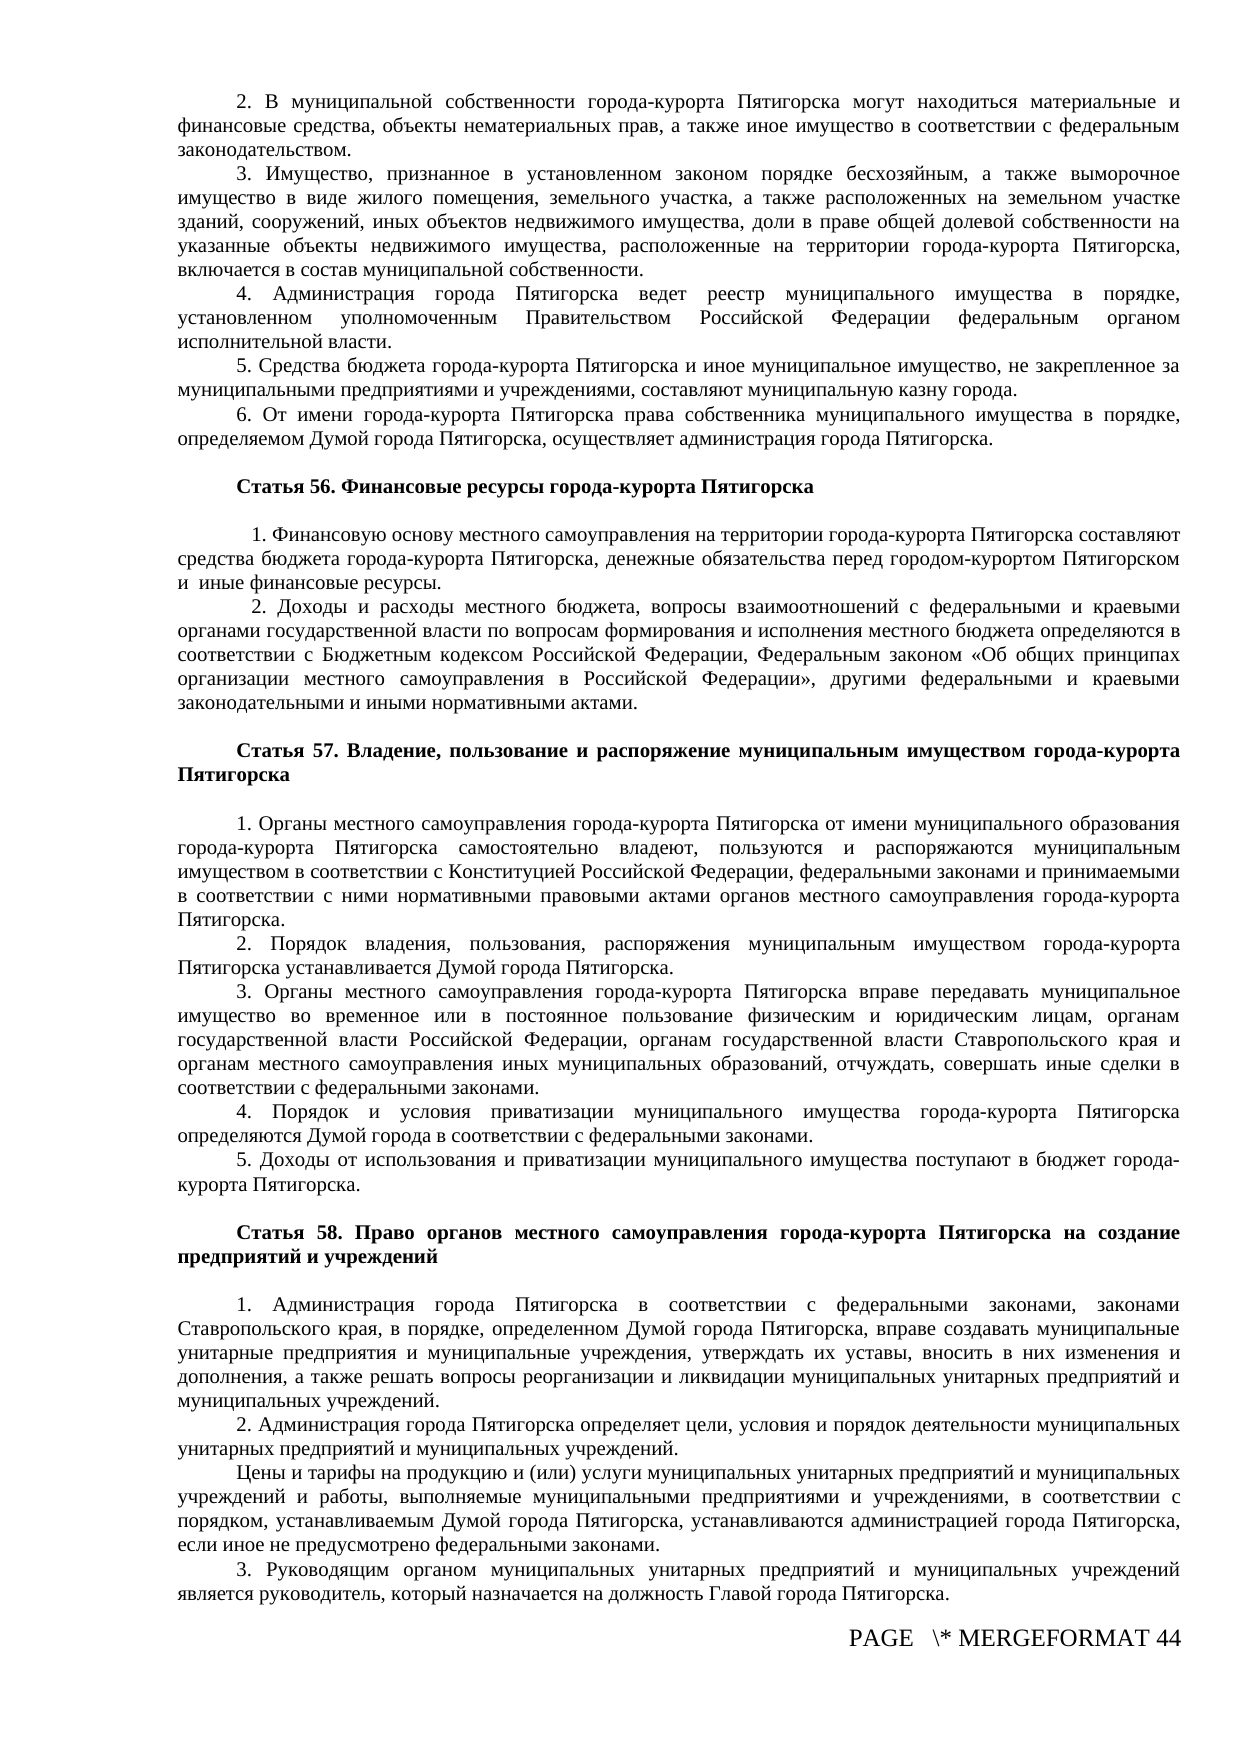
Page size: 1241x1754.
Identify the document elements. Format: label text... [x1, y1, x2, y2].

text 2. В муниципальной собственности города-курорта Пятигорска могут находиться материальные и финансовые средства, объекты нематериальных прав, а также иное имущество в соответствии с федеральным законодательством. [177, 89, 1181, 161]
text Статья 58. Право органов местного самоуправления города-курорта Пятигорска на создание предприятий и учреждений [177, 1219, 1181, 1268]
text 3. Руководящим органом муниципальных унитарных предприятий и муниципальных учреждений является руководитель, который назначается на должность Главой города Пятигорска. [177, 1556, 1181, 1604]
text 5. Средства бюджета города-курорта Пятигорска и иное муниципальное имущество, не закрепленное за муниципальными предприятиями и учреждениями, составляют муниципальную казну города. [177, 353, 1181, 401]
text 1. Органы местного самоуправления города-курорта Пятигорска от имени муниципального образования города-курорта Пятигорска самостоятельно владеют, пользуются и распоряжаются муниципальным имуществом в соответствии с Конституцией Российской Федерации, федеральными законами и принимаемыми в соответствии с ними нормативными правовыми актами органов местного самоуправления города-курорта Пятигорска. [177, 811, 1181, 931]
text 6. От имени города-курорта Пятигорска права собственника муниципального имущества в порядке, определяемом Думой города Пятигорска, осуществляет администрация города Пятигорска. [177, 401, 1181, 449]
text 3. Имущество, признанное в установленном законом порядке бесхозяйным, а также выморочное имущество в виде жилого помещения, земельного участка, а также расположенных на земельном участке зданий, сооружений, иных объектов недвижимого имущества, доли в праве общей долевой собственности на указанные объекты недвижимого имущества, расположенные на территории города-курорта Пятигорска, включается в состав муниципальной собственности. [177, 161, 1181, 281]
text 5. Доходы от использования и приватизации муниципального имущества поступают в бюджет города-курорта Пятигорска. [177, 1147, 1181, 1196]
text 4. Администрация города Пятигорска ведет реестр муниципального имущества в порядке, установленном уполномоченным Правительством Российской Федерации федеральным органом исполнительной власти. [177, 281, 1181, 353]
text Статья 56. Финансовые ресурсы города-курорта Пятигорска [177, 474, 1181, 498]
text 2. Доходы и расходы местного бюджета, вопросы взаимоотношений с федеральными и краевыми органами государственной власти по вопросам формирования и исполнения местного бюджета определяются в соответствии с Бюджетным кодексом Российской Федерации, Федеральным законом «Об общих принципах организации местного самоуправления в Российской Федерации», другими федеральными и краевыми законодательными и иными нормативными актами. [177, 594, 1181, 714]
text Статья 57. Владение, пользование и распоряжение муниципальным имуществом города-курорта Пятигорска [177, 738, 1181, 786]
text Цены и тарифы на продукцию и (или) услуги муниципальных унитарных предприятий и муниципальных учреждений и работы, выполняемые муниципальными предприятиями и учреждениями, в соответствии с порядком, устанавливаемым Думой города Пятигорска, устанавливаются администрацией города Пятигорска, если иное не предусмотрено федеральными законами. [177, 1460, 1181, 1556]
text 1. Финансовую основу местного самоуправления на территории города-курорта Пятигорска составляют средства бюджета города-курорта Пятигорска, денежные обязательства перед городом-курортом Пятигорском и иные финансовые ресурсы. [177, 522, 1181, 594]
text 4. Порядок и условия приватизации муниципального имущества города-курорта Пятигорска определяются Думой города в соответствии с федеральными законами. [177, 1099, 1181, 1147]
text 1. Администрация города Пятигорска в соответствии с федеральными законами, законами Ставропольского края, в порядке, определенном Думой города Пятигорска, вправе создавать муниципальные унитарные предприятия и муниципальные учреждения, утверждать их уставы, вносить в них изменения и дополнения, а также решать вопросы реорганизации и ликвидации муниципальных унитарных предприятий и муниципальных учреждений. [177, 1292, 1181, 1412]
text 2. Порядок владения, пользования, распоряжения муниципальным имуществом города-курорта Пятигорска устанавливается Думой города Пятигорска. [177, 931, 1181, 979]
text 3. Органы местного самоуправления города-курорта Пятигорска вправе передавать муниципальное имущество во временное или в постоянное пользование физическим и юридическим лицам, органам государственной власти Российской Федерации, органам государственной власти Ставропольского края и органам местного самоуправления иных муниципальных образований, отчуждать, совершать иные сделки в соответствии с федеральными законами. [177, 979, 1181, 1099]
text 2. Администрация города Пятигорска определяет цели, условия и порядок деятельности муниципальных унитарных предприятий и муниципальных учреждений. [177, 1412, 1181, 1460]
